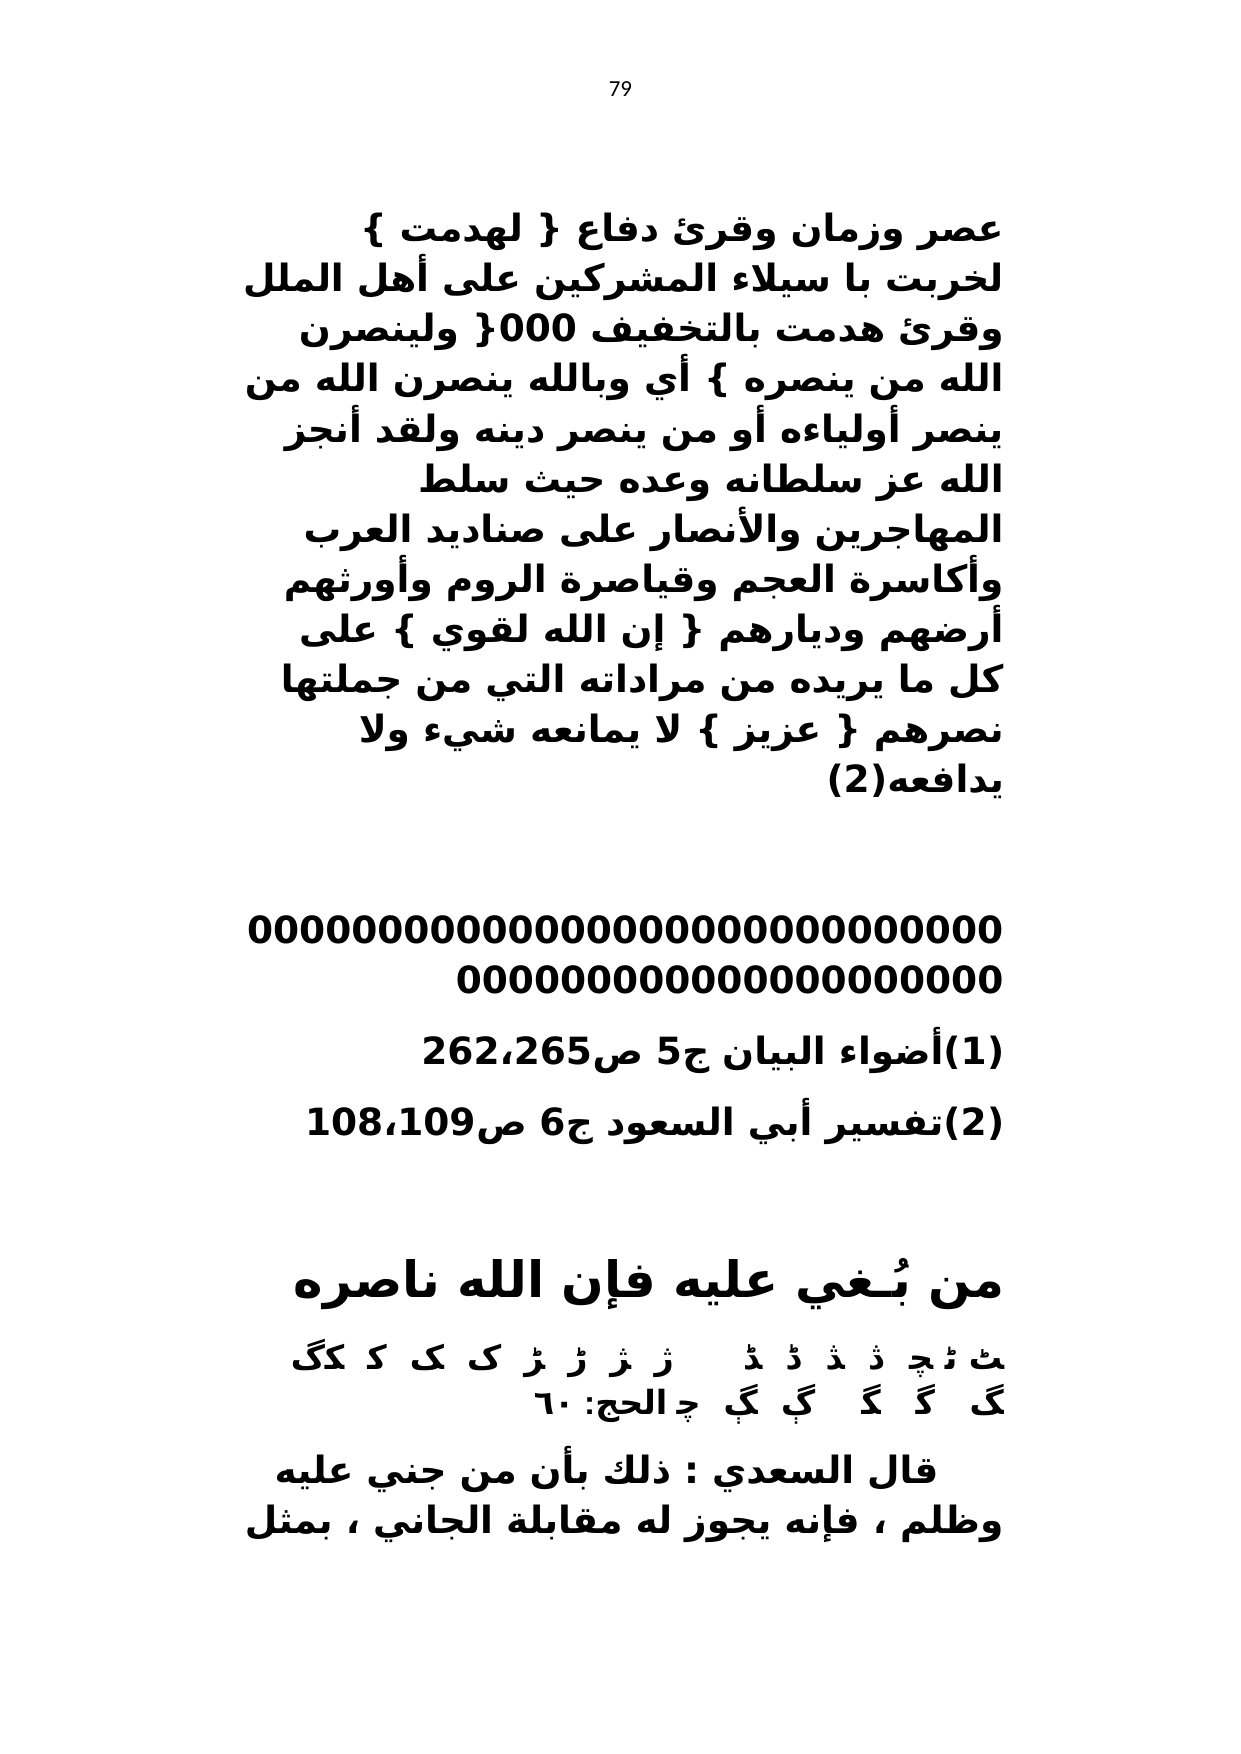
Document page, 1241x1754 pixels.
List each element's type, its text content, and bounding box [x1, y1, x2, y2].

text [236, 207, 1004, 802]
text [236, 1449, 1004, 1543]
text (2)تفسير أبي السعود ج6 ص108،109 [236, 1100, 1004, 1144]
text (1)أضواء البيان ج5 ص262،265 [236, 1029, 1004, 1073]
text من بُـغي عليه فإن الله ناصره [236, 1251, 1004, 1309]
text ﭧ ﭨ ﭽ ﮆ ﮇ ﮈ ﮉ ﮊ ﮋ ﮌ ﮍ ﮎ ﮏ ﮐ ﮑﮒ ﮓ ﮔ ﮕ ﮖ ﮗ ﭼ الحج: ٦٠ [236, 1338, 1004, 1422]
text 00000000000000000000000000000000000000000000000000 [236, 908, 1004, 1002]
